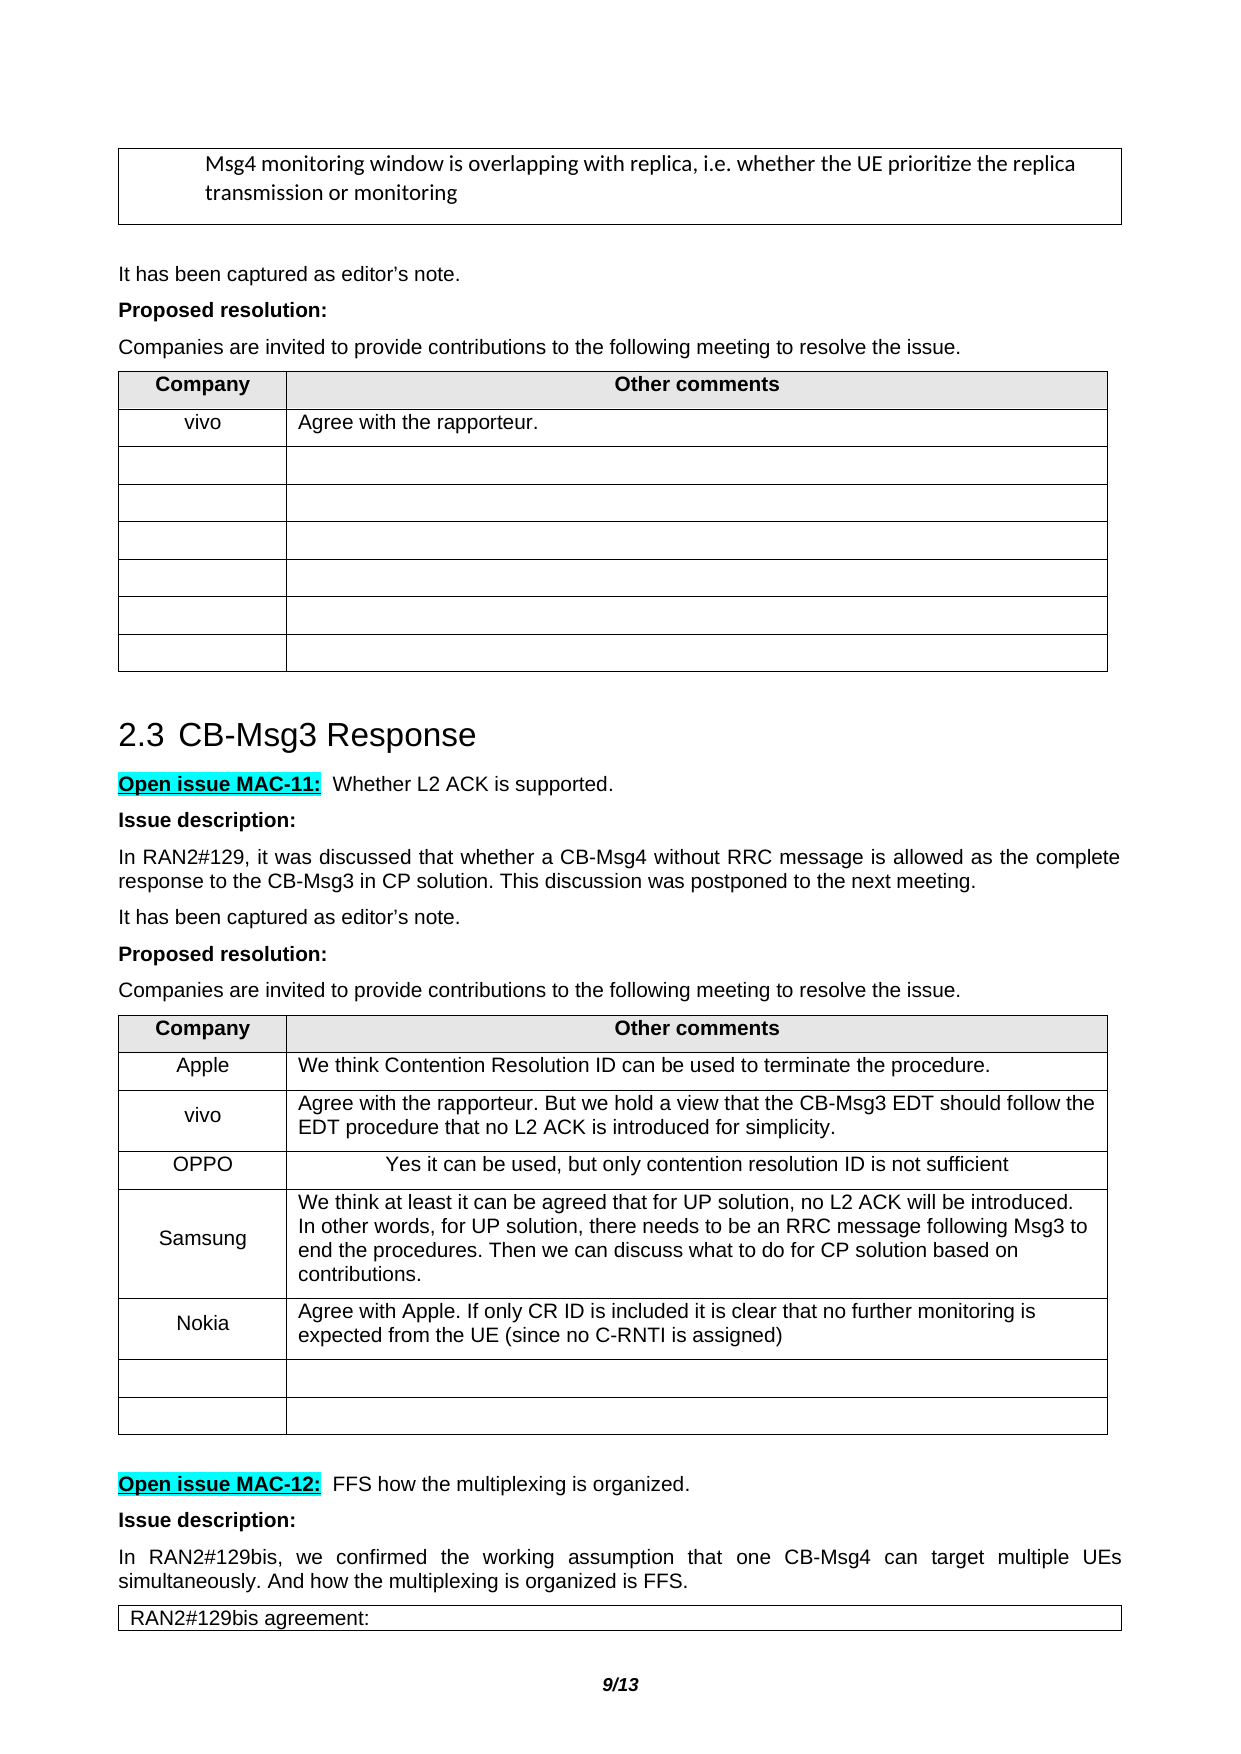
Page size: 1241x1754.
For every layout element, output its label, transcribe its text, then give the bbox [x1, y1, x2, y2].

table_cell We think Contention Resolution ID can be used to terminate the procedure. [287, 1053, 1107, 1089]
subtitle CB-Msg3 Response [118, 715, 1122, 753]
table_cell [119, 597, 286, 633]
table_cell [119, 485, 286, 521]
table_cell [119, 522, 286, 558]
table_cell [287, 597, 1107, 633]
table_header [119, 149, 1121, 224]
text In RAN2#129, it was discussed that whether a CB-Msg4 without RRC message is allowed as the complete response to the CB-Msg3 in CP solution. This discussion was postponed to the next meeting. [118, 845, 1122, 893]
table_cell [287, 447, 1107, 483]
table_cell [119, 560, 286, 596]
table_header Company [119, 372, 286, 408]
table_cell Agree with the rapporteur. But we hold a view that the CB-Msg3 EDT should follow the EDT procedure that no L2 ACK is introduced for simplicity. [287, 1091, 1107, 1151]
text It has been captured as editor’s note. [118, 905, 1122, 929]
text Proposed resolution: [118, 298, 1122, 322]
table_cell vivo [119, 410, 286, 446]
table_cell [287, 1360, 1107, 1397]
table_header Company [119, 1016, 286, 1052]
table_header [119, 1606, 1121, 1630]
text Open issue MAC-11: Whether L2 ACK is supported. [321, 772, 1122, 796]
table_cell Samsung [119, 1190, 286, 1298]
table_cell vivo [119, 1091, 286, 1151]
table_cell [287, 522, 1107, 558]
text Companies are invited to provide contributions to the following meeting to resolve the issue. [118, 334, 1122, 358]
text Issue description: [118, 1508, 1122, 1532]
table_cell [287, 485, 1107, 521]
table_cell [287, 1398, 1107, 1434]
table_cell Apple [119, 1053, 286, 1089]
table_cell [287, 560, 1107, 596]
text Proposed resolution: [118, 942, 1122, 966]
text It has been captured as editor’s note. [118, 262, 1122, 286]
table_cell Agree with Apple. If only CR ID is included it is clear that no further monitoring is expected from the UE (since no C-RNTI is assigned) [287, 1299, 1107, 1359]
table_cell [119, 635, 286, 671]
table_cell Agree with the rapporteur. [287, 410, 1107, 446]
table_cell [287, 635, 1107, 671]
table_header Other comments [287, 1016, 1107, 1052]
text Open issue MAC-12: FFS how the multiplexing is organized. [321, 1472, 1122, 1496]
table_cell OPPO [119, 1152, 286, 1188]
table_cell Yes it can be used, but only contention resolution ID is not sufficient [287, 1152, 1107, 1188]
table_cell [119, 1398, 286, 1434]
table_cell We think at least it can be agreed that for UP solution, no L2 ACK will be introduced. In other words, for UP solution, there needs to be an RRC message following Msg3 to end the procedures. Then we can discuss what to do for CP solution based on contributions. [287, 1190, 1107, 1298]
text Issue description: [118, 808, 1122, 832]
text Companies are invited to provide contributions to the following meeting to resolve the issue. [118, 978, 1122, 1002]
table_cell Nokia [119, 1299, 286, 1359]
table_header Other comments [287, 372, 1107, 408]
table_cell [119, 1360, 286, 1397]
table_cell [119, 447, 286, 483]
text In RAN2#129bis, we confirmed the working assumption that one CB-Msg4 can target multiple UEs simultaneously. And how the multiplexing is organized is FFS. [118, 1545, 1122, 1593]
